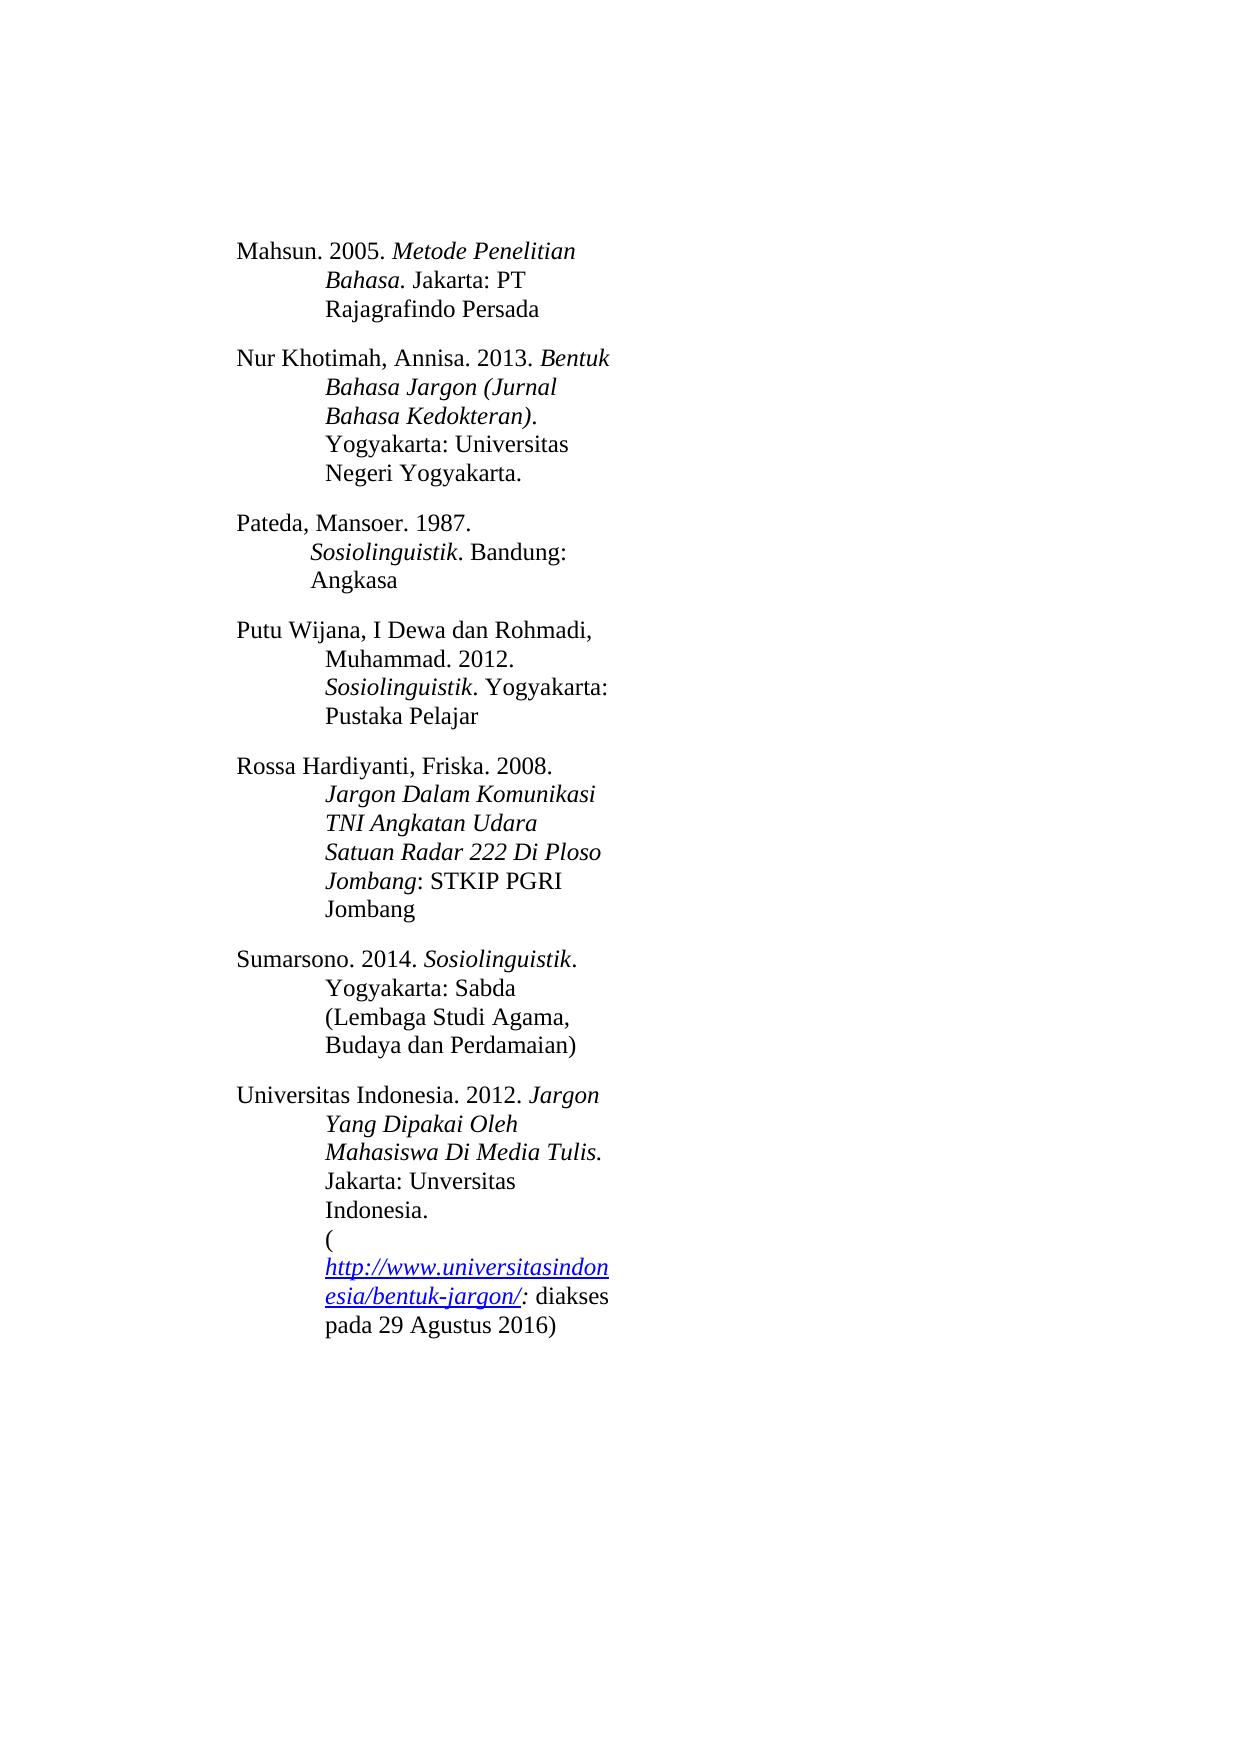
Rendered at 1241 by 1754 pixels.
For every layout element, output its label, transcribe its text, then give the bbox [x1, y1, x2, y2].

text Putu Wijana, I Dewa dan Rohmadi, Muhammad. 2012. Sosiolinguistik. Yogyakarta: Pustaka Pelajar [236, 615, 612, 730]
text Universitas Indonesia. 2012. Jargon Yang Dipakai Oleh Mahasiswa Di Media Tulis. Jakarta: Unversitas Indonesia. (http://www.universitasindonesia/bentuk-jargon/: diakses pada 29 Agustus 2016) [236, 1080, 612, 1339]
text Pateda, Mansoer. 1987. Sosiolinguistik. Bandung: Angkasa [236, 508, 612, 594]
text Nur Khotimah, Annisa. 2013. Bentuk Bahasa Jargon (Jurnal Bahasa Kedokteran). Yogyakarta: Universitas Negeri Yogyakarta. [236, 343, 612, 487]
text Mahsun. 2005. Metode Penelitian Bahasa. Jakarta: PT Rajagrafindo Persada [236, 236, 612, 322]
text Sumarsono. 2014. Sosiolinguistik. Yogyakarta: Sabda (Lembaga Studi Agama, Budaya dan Perdamaian) [236, 944, 612, 1059]
text Rossa Hardiyanti, Friska. 2008. Jargon Dalam Komunikasi TNI Angkatan Udara Satuan Radar 222 Di Ploso Jombang: STKIP PGRI Jombang [236, 751, 612, 923]
